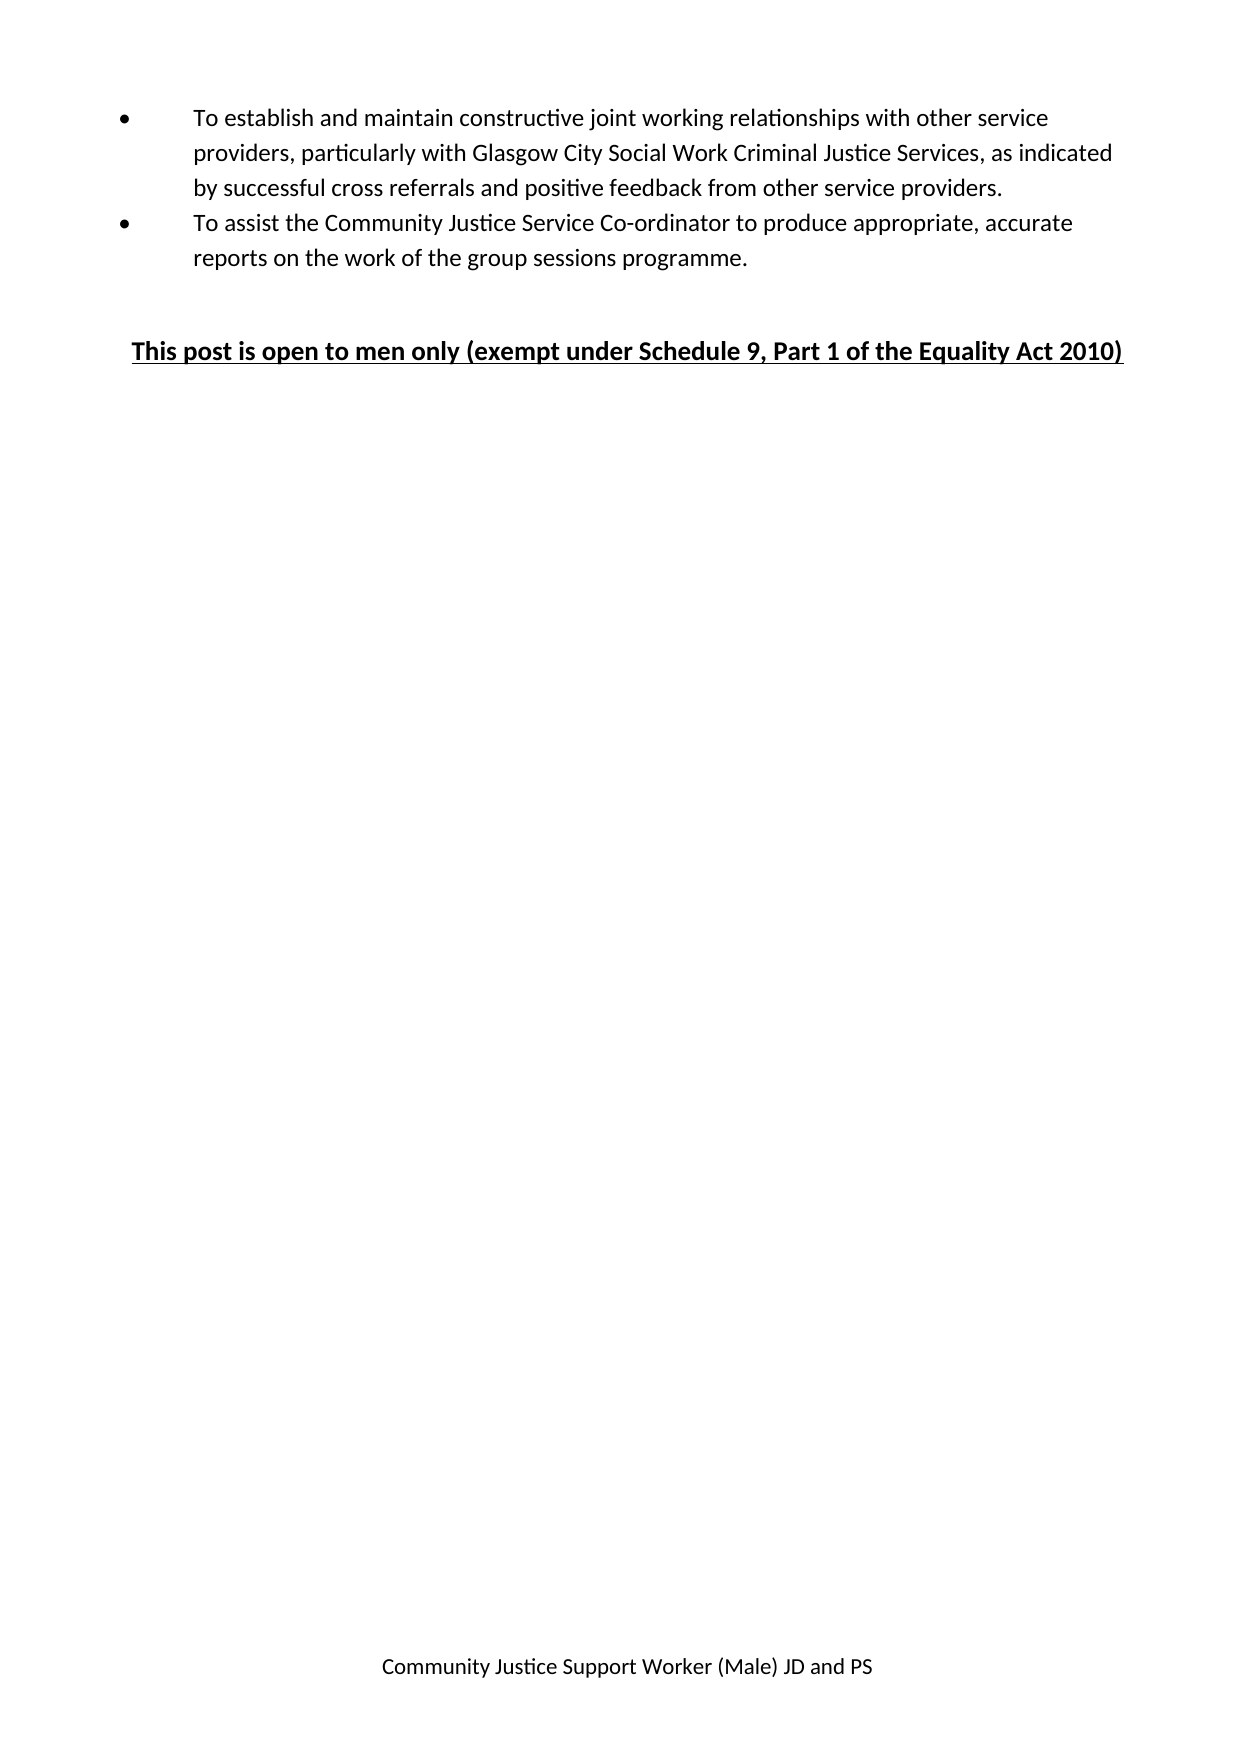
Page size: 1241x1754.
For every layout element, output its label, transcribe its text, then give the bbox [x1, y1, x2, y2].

list To establish and maintain constructive joint working relationships with other service providers, particularly with Glasgow City Social Work Criminal Justice Services, as indicated by successful cross referrals and positive feedback from other service providers. [118, 102, 1137, 202]
list To assist the Community Justice Service Co-ordinator to produce appropriate, accurate reports on the work of the group sessions programme. [118, 207, 1137, 272]
text This post is open to men only (exempt under Schedule 9, Part 1 of the Equality Act 2010) [118, 334, 1137, 367]
